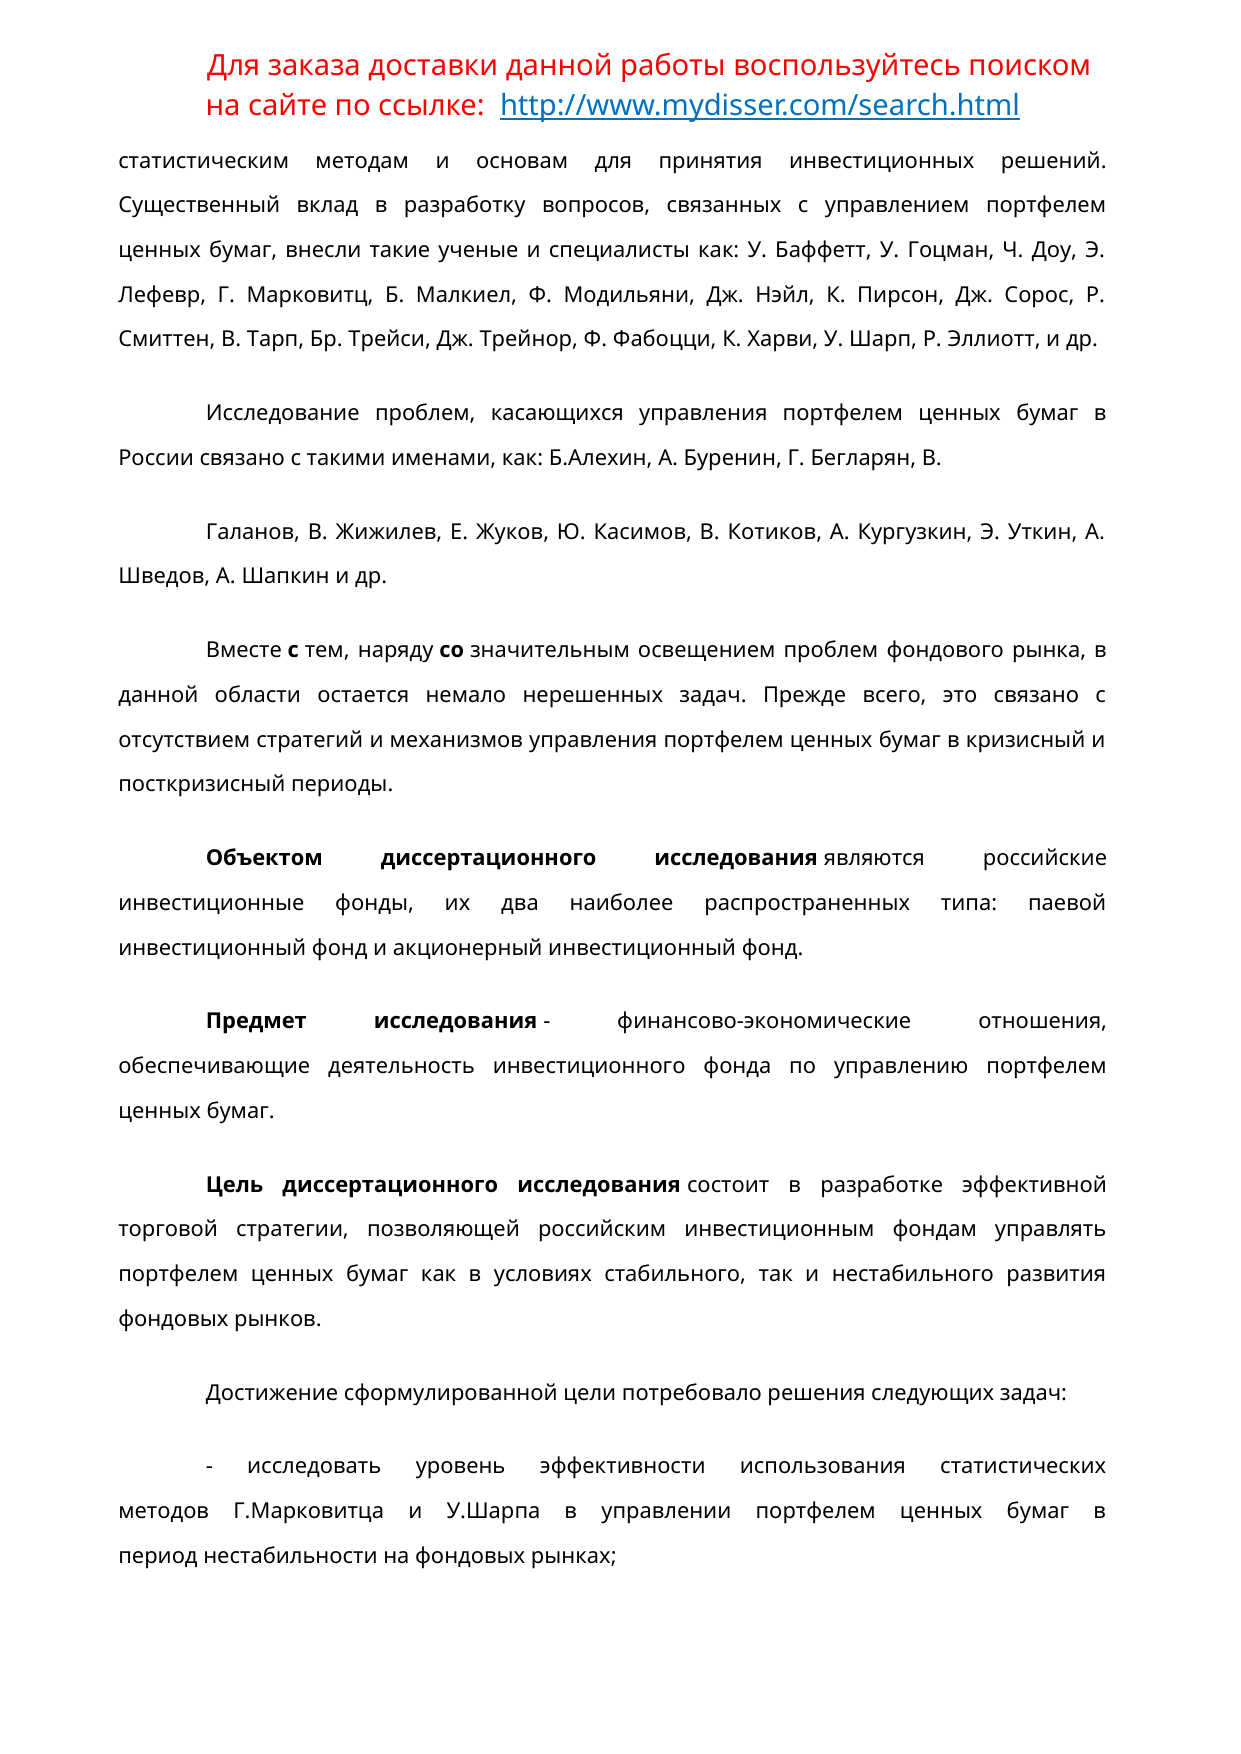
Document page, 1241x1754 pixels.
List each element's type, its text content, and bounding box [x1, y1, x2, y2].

text - исследовать уровень эффективности использования статистических методов Г.Марковитца и У.Шарпа в управлении портфелем ценных бумаг в период нестабильности на фондовых рынках; [118, 1450, 1107, 1569]
text Галанов, В. Жижилев, Е. Жуков, Ю. Касимов, В. Котиков, А. Кургузкин, Э. Уткин, А. Шведов, А. Шапкин и др. [118, 516, 1107, 590]
text Объектом диссертационного исследования являются российские инвестиционные фонды, их два наиболее распространенных типа: паевой инвестиционный фонд и акционерный инвестиционный фонд. [118, 842, 1107, 961]
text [118, 144, 1107, 353]
text Вместе с тем, наряду со значительным освещением проблем фондового рынка, в данной области остается немало нерешенных задач. Прежде всего, это связано с отсутствием стратегий и механизмов управления портфелем ценных бумаг в кризисный и посткризисный периоды. [118, 634, 1107, 798]
text Цель диссертационного исследования состоит в разработке эффективной торговой стратегии, позволяющей российским инвестиционным фондам управлять портфелем ценных бумаг как в условиях стабильного, так и нестабильного развития фондовых рынков. [118, 1169, 1107, 1332]
text Достижение сформулированной цели потребовало решения следующих задач: [118, 1377, 1107, 1406]
text Исследование проблем, касающихся управления портфелем ценных бумаг в России связано с такими именами, как: Б.Алехин, А. Буренин, Г. Бегларян, В. [118, 397, 1107, 472]
text Предмет исследования - финансово-экономические отношения, обеспечивающие деятельность инвестиционного фонда по управлению портфелем ценных бумаг. [118, 1005, 1107, 1124]
